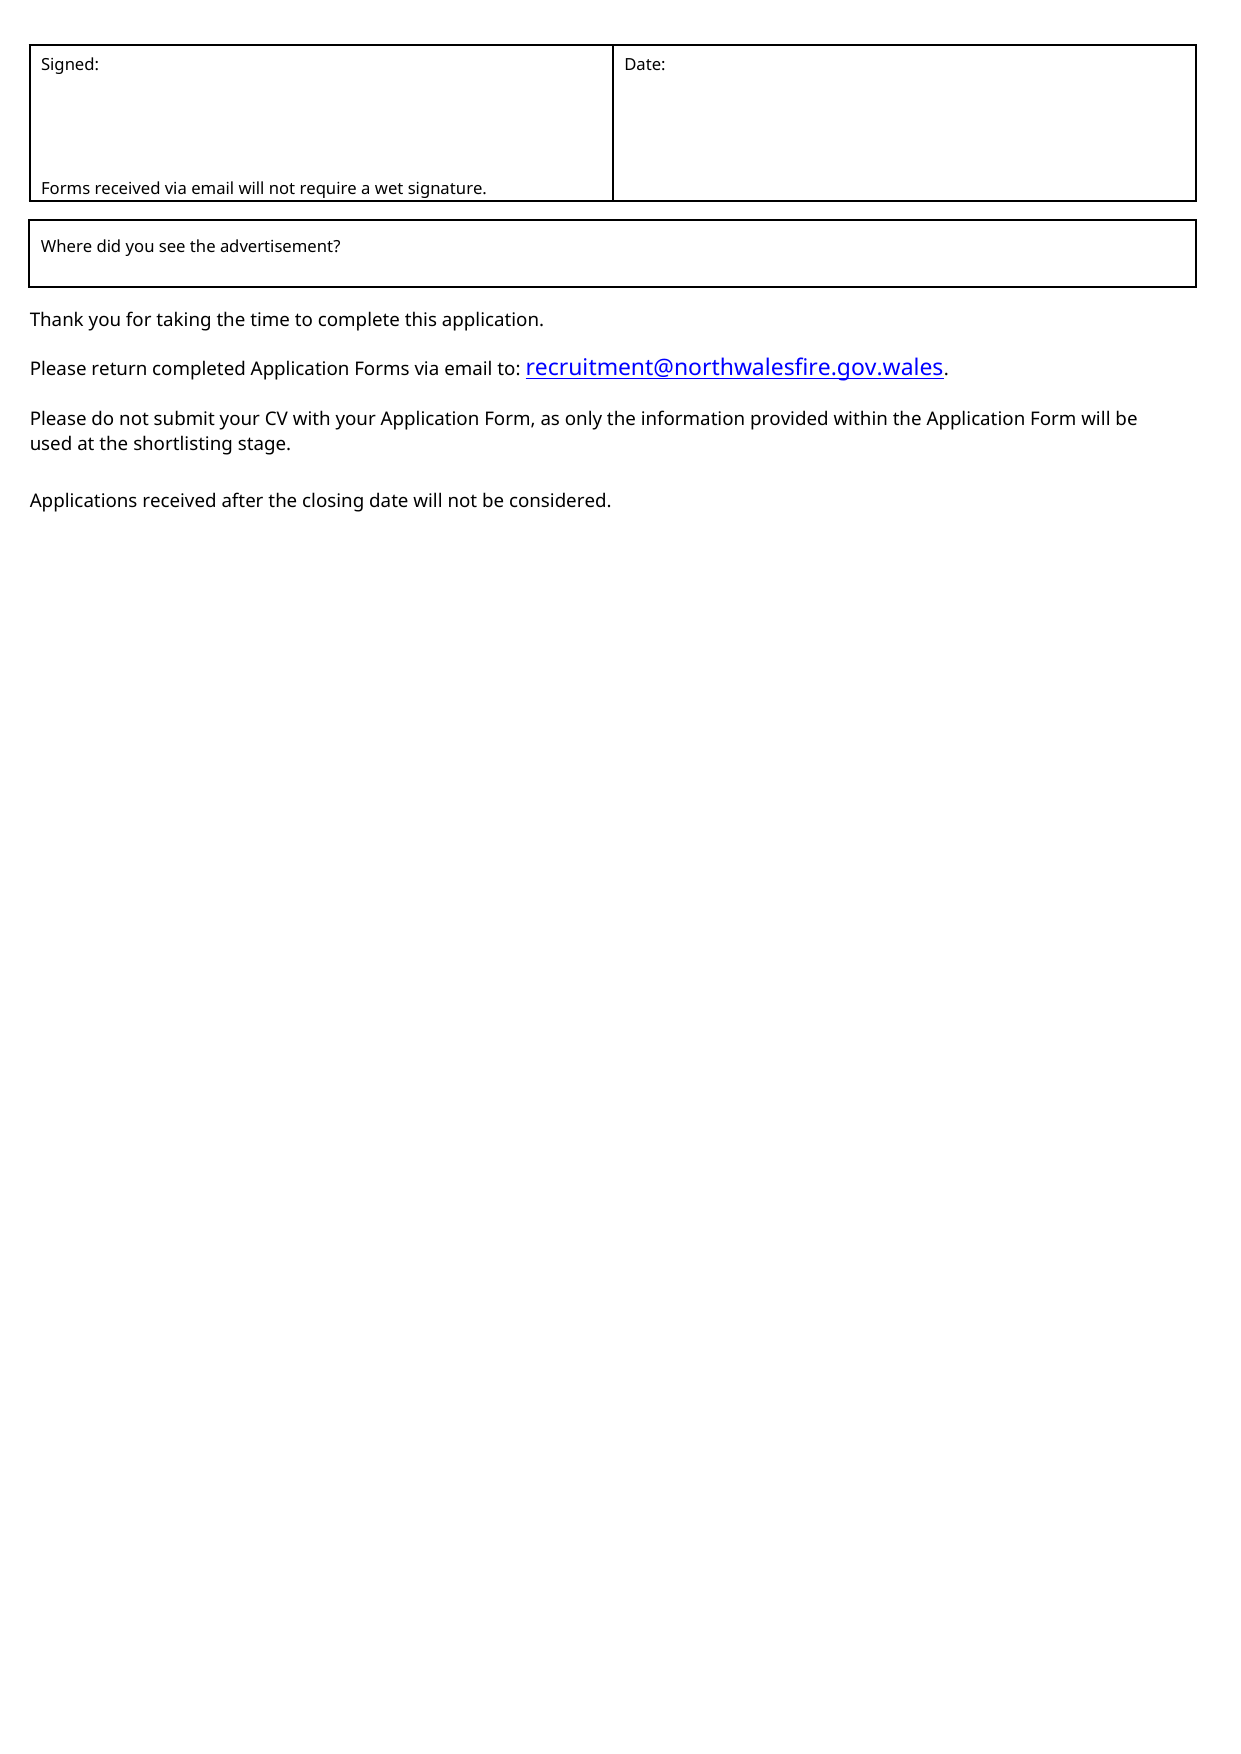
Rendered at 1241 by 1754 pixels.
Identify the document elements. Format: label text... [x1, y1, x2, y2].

text Thank you for taking the time to complete this application. [29, 306, 1181, 331]
text Please do not submit your CV with your Application Form, as only the information provided within the Application Form will be used at the shortlisting stage. [29, 405, 1181, 487]
text Please return completed Application Forms via email to: recruitment@northwalesfire.gov.wales. [29, 351, 1181, 382]
table_cell Signed: Forms received via email will not require a wet signature. [31, 46, 612, 200]
table_cell Date: [614, 46, 1195, 200]
table_header Where did you see the advertisement? [30, 221, 1195, 286]
text Applications received after the closing date will not be considered. [29, 487, 1181, 513]
